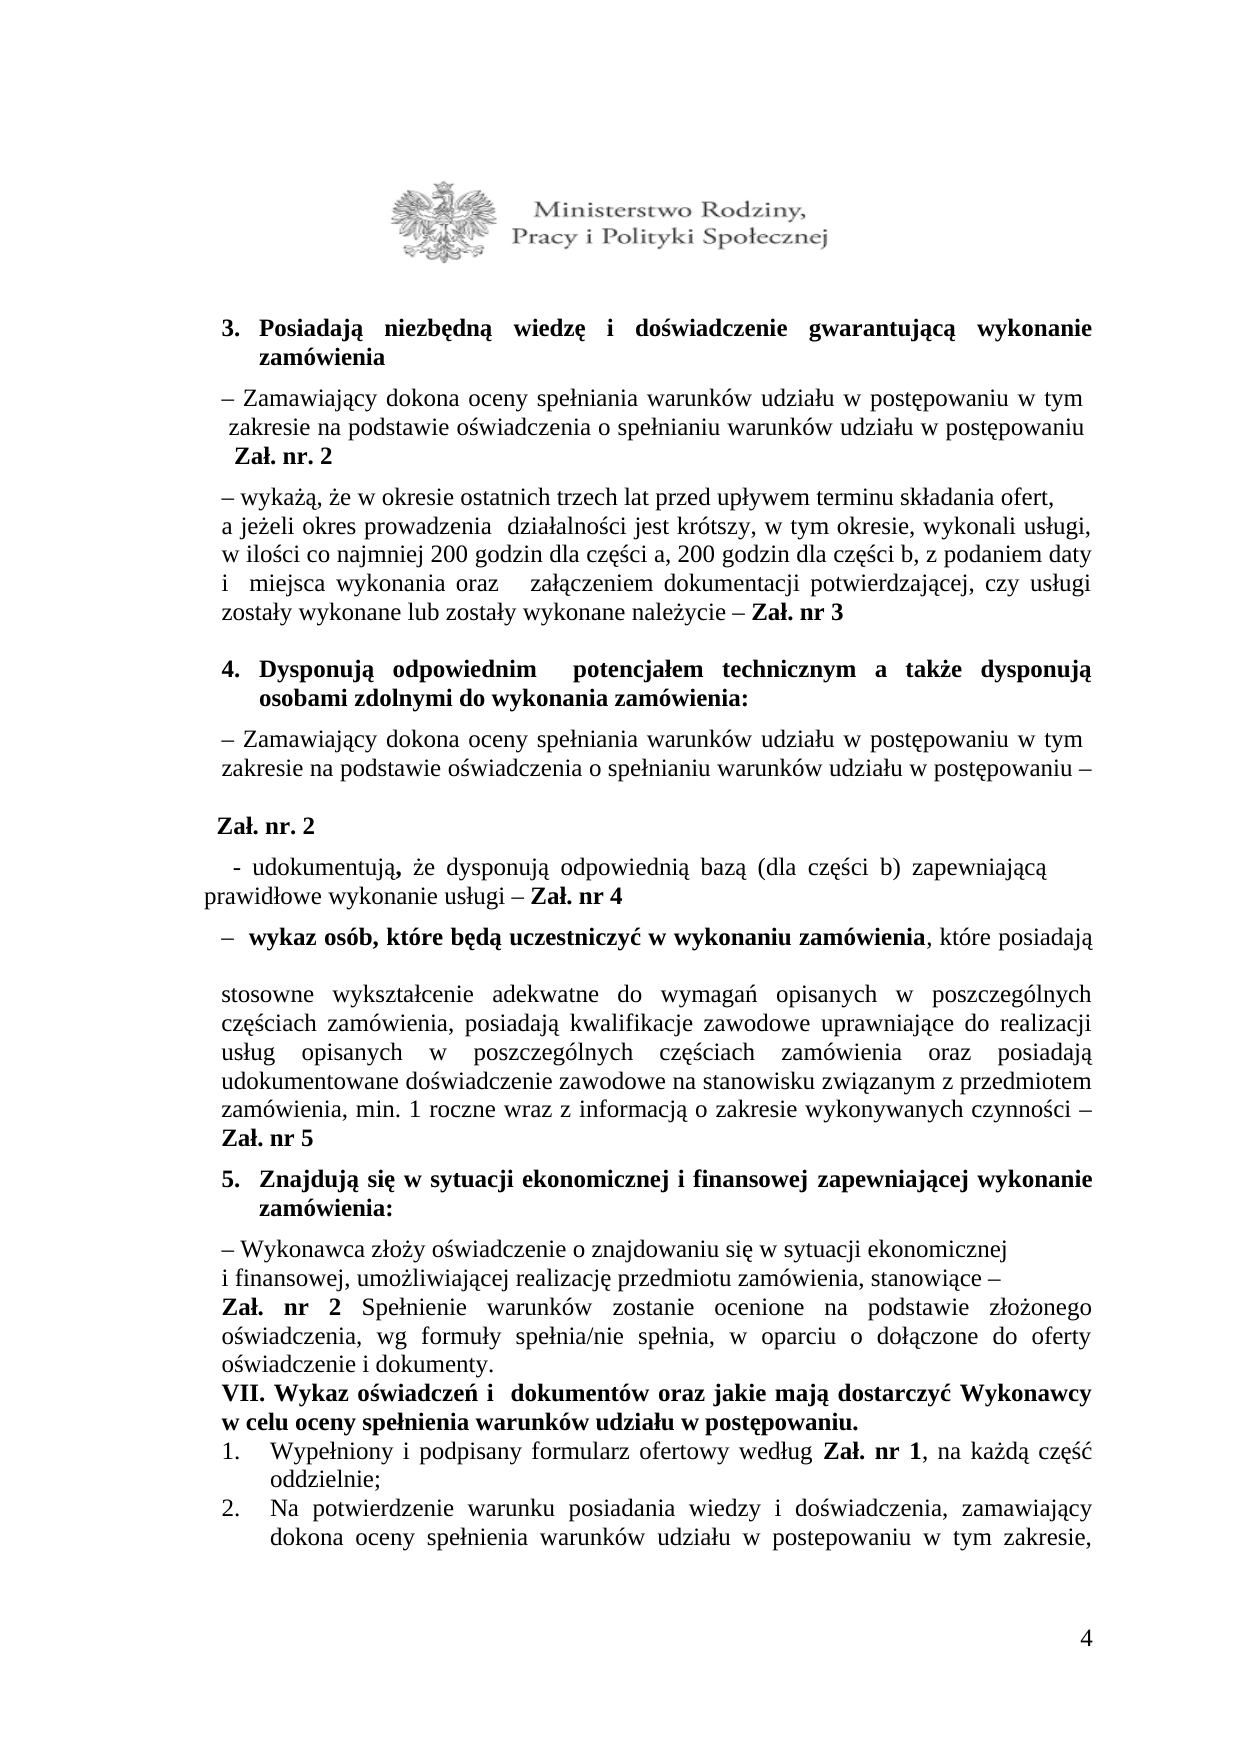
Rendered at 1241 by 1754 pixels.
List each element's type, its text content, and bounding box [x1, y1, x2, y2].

text – wykaz osób, które będą uczestniczyć w wykonaniu zamówienia, które posiadają stosowne wykształcenie adekwatne do wymagań opisanych w poszczególnych częściach zamówienia, posiadają kwalifikacje zawodowe uprawniające do realizacji usług opisanych w poszczególnych częściach zamówienia oraz posiadają udokumentowane doświadczenie zawodowe na stanowisku związanym z przedmiotem zamówienia, min. 1 roczne wraz z informacją o zakresie wykonywanych czynności – Zał. nr 5 [221, 922, 1093, 1152]
text - udokumentują, że dysponują odpowiednią bazą (dla części b) zapewniającą prawidłowe wykonanie usługi – Zał. nr 4 [148, 852, 1093, 909]
text – Zamawiający dokona oceny spełniania warunków udziału w postępowaniu w tym zakresie na podstawie oświadczenia o spełnianiu warunków udziału w postępowaniu – Zał. nr. 2 [148, 724, 1093, 839]
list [221, 1493, 1093, 1551]
list Znajdują się w sytuacji ekonomicznej i finansowej zapewniającej wykonanie zamówienia: [221, 1164, 1093, 1222]
picture [334, 147, 907, 301]
text – wykażą, że w okresie ostatnich trzech lat przed upływem terminu składania ofert, [148, 482, 1093, 511]
text – Wykonawca złoży oświadczenie o znajdowaniu się w sytuacji ekonomicznej [148, 1234, 1093, 1263]
text Zał. nr 2 Spełnienie warunków zostanie ocenione na podstawie złożonego oświadczenia, wg formuły spełnia/nie spełnia, w oparciu o dołączone do oferty oświadczenie i dokumenty. [221, 1292, 1093, 1378]
list Wypełniony i podpisany formularz ofertowy według Zał. nr 1, na każdą część oddzielnie; [221, 1436, 1093, 1493]
text VII. Wykaz oświadczeń i dokumentów oraz jakie mają dostarczyć Wykonawcy w celu oceny spełnienia warunków udziału w postępowaniu. [221, 1378, 1093, 1436]
text – Zamawiający dokona oceny spełniania warunków udziału w postępowaniu w tym zakresie na podstawie oświadczenia o spełnianiu warunków udziału w postępowaniu Zał. nr. 2 [221, 383, 1093, 469]
text i finansowej, umożliwiającej realizację przedmiotu zamówienia, stanowiące – [221, 1263, 1093, 1292]
list Dysponują odpowiednim potencjałem technicznym a także dysponują osobami zdolnymi do wykonania zamówienia: [221, 654, 1093, 712]
text a jeżeli okres prowadzenia działalności jest krótszy, w tym okresie, wykonali usługi, w ilości co najmniej 200 godzin dla części a, 200 godzin dla części b, z podaniem daty i miejsca wykonania oraz załączeniem dokumentacji potwierdzającej, czy usługi zostały wykonane lub zostały wykonane należycie – Zał. nr 3 [221, 511, 1093, 626]
list Posiadają niezbędną wiedzę i doświadczenie gwarantującą wykonanie zamówienia [221, 313, 1093, 371]
